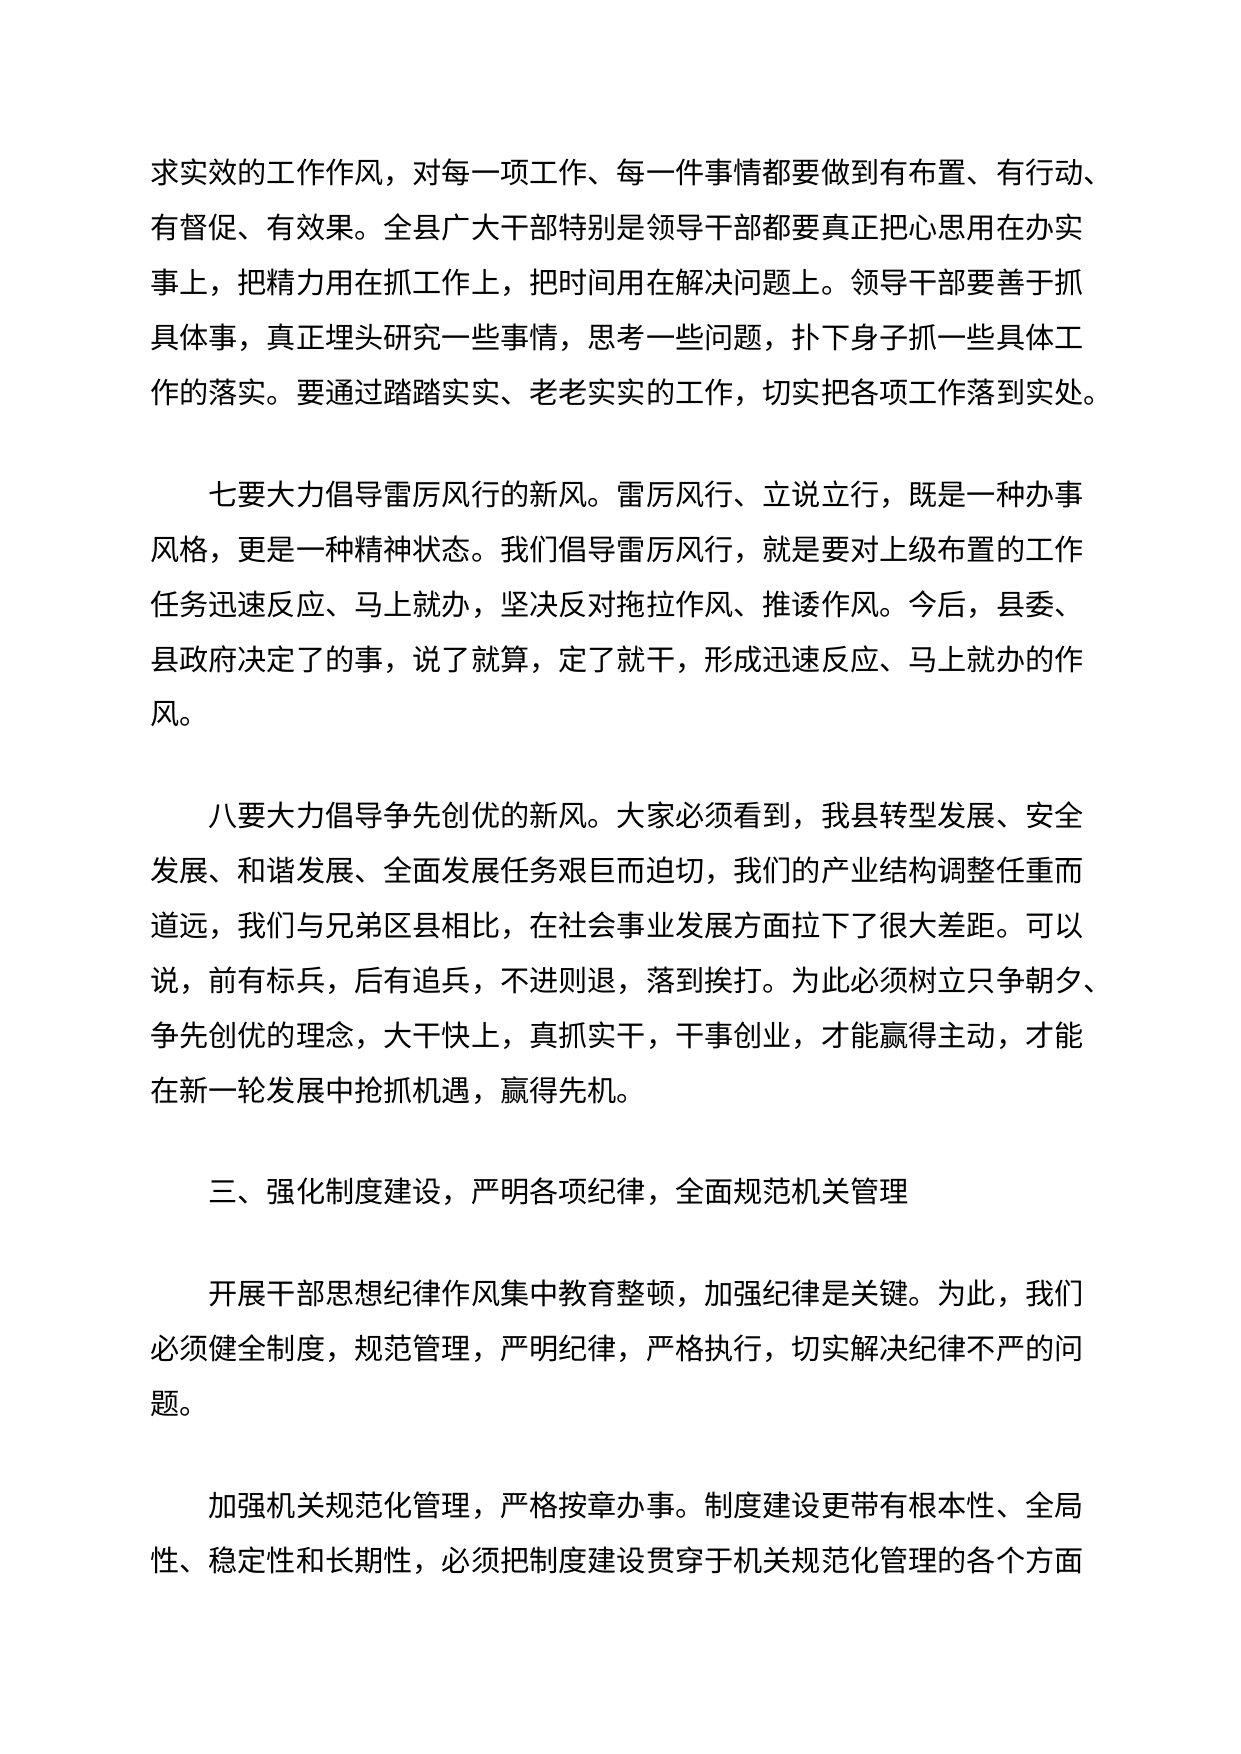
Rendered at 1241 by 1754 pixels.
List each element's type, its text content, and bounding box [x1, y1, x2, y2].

text 开展干部思想纪律作风集中教育整顿，加强纪律是关键。为此，我们必须健全制度，规范管理，严明纪律，严格执行，切实解决纪律不严的问题。 [150, 1271, 1090, 1423]
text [150, 1482, 1090, 1579]
text 八要大力倡导争先创优的新风。大家必须看到，我县转型发展、安全发展、和谐发展、全面发展任务艰巨而迫切，我们的产业结构调整任重而道远，我们与兄弟区县相比，在社会事业发展方面拉下了很大差距。可以说，前有标兵，后有追兵，不进则退，落到挨打。为此必须树立只争朝夕、争先创优的理念，大干快上，真抓实干，干事创业，才能赢得主动，才能在新一轮发展中抢抓机遇，赢得先机。 [150, 793, 1090, 1109]
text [150, 150, 1090, 412]
text 三、强化制度建设，严明各项纪律，全面规范机关管理 [150, 1169, 1090, 1211]
text 七要大力倡导雷厉风行的新风。雷厉风行、立说立行，既是一种办事风格，更是一种精神状态。我们倡导雷厉风行，就是要对上级布置的工作任务迅速反应、马上就办，坚决反对拖拉作风、推诿作风。今后，县委、县政府决定了的事，说了就算，定了就干，形成迅速反应、马上就办的作风。 [150, 471, 1090, 733]
